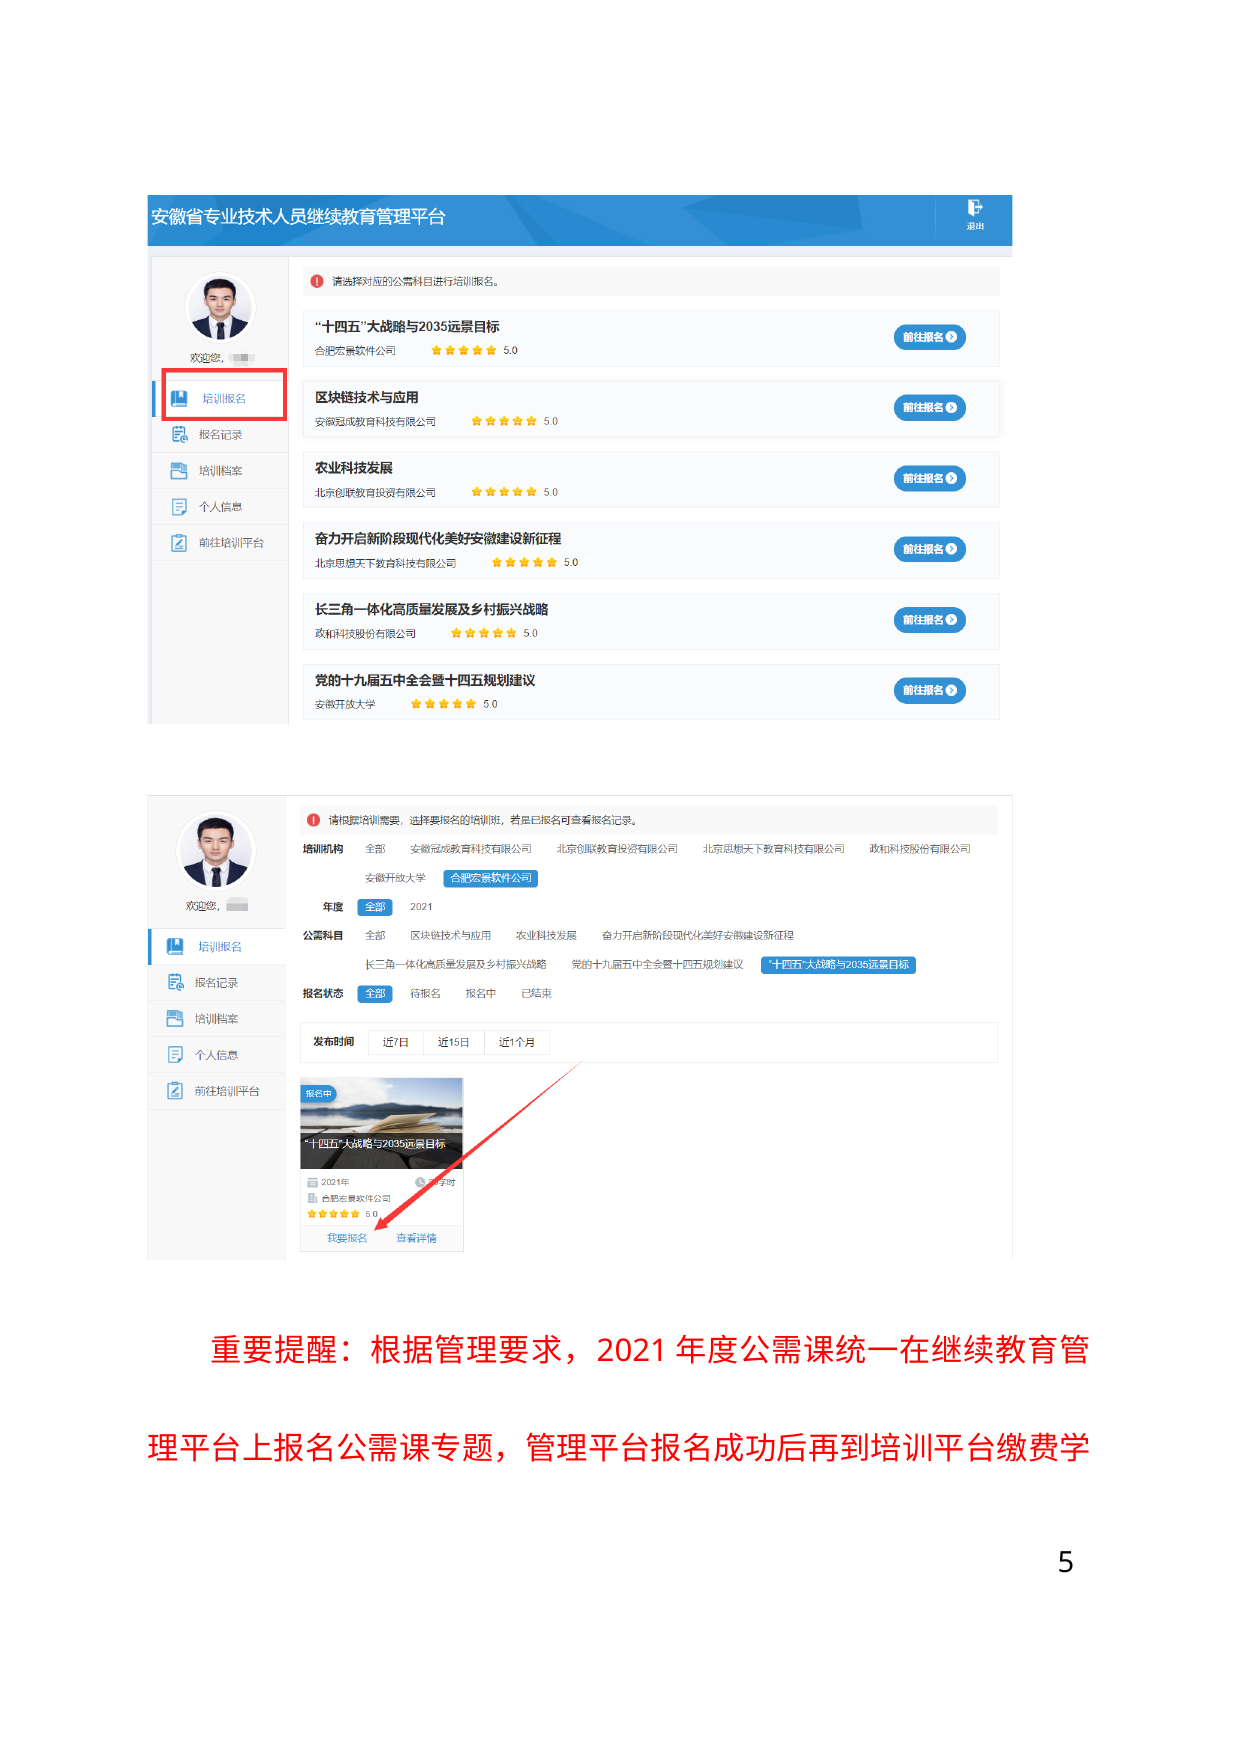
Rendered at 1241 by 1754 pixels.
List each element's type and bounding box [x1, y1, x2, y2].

picture [147, 795, 1013, 1260]
text [148, 1316, 1092, 1478]
picture [147, 195, 1013, 724]
